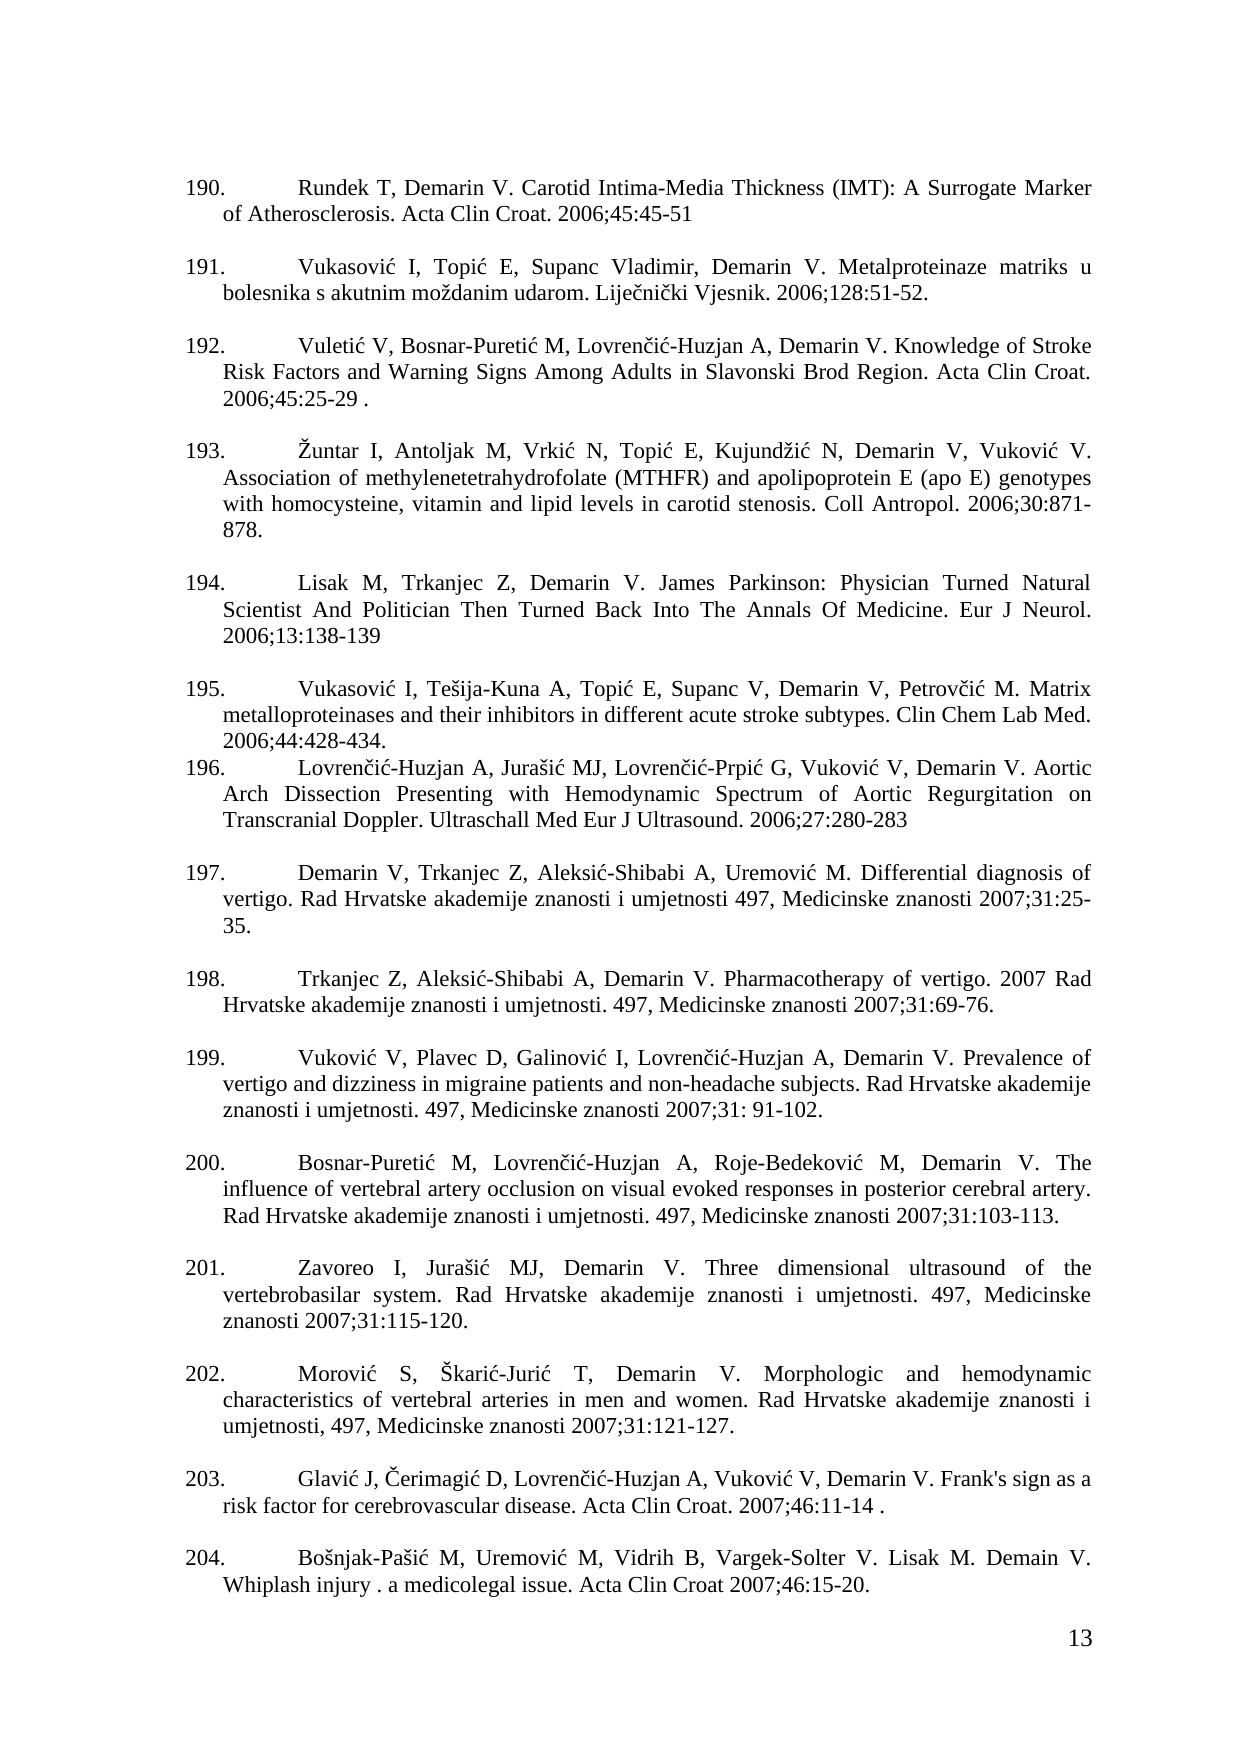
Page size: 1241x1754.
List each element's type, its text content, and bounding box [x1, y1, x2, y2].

list Rundek T, Demarin V. Carotid Intima-Media Thickness (IMT): A Surrogate Marker of Atherosclerosis. Acta Clin Croat. 2006;45:45-51 [185, 174, 1093, 227]
list Vuletić V, Bosnar-Puretić M, Lovrenčić-Huzjan A, Demarin V. Knowledge of Stroke Risk Factors and Warning Signs Among Adults in Slavonski Brod Region. Acta Clin Croat. 2006;45:25-29 . [185, 332, 1093, 411]
list Lisak M, Trkanjec Z, Demarin V. James Parkinson: Physician Turned Natural Scientist And Politician Then Turned Back Into The Annals Of Medicine. Eur J Neurol. 2006;13:138-139 [185, 569, 1093, 648]
list Lovrenčić-Huzjan A, Jurašić MJ, Lovrenčić-Prpić G, Vuković V, Demarin V. Aortic Arch Dissection Presenting with Hemodynamic Spectrum of Aortic Regurgitation on Transcranial Doppler. Ultraschall Med Eur J Ultrasound. 2006;27:280-283 [185, 754, 1093, 833]
list Vukasović I, Tešija-Kuna A, Topić E, Supanc V, Demarin V, Petrovčić M. Matrix metalloproteinases and their inhibitors in different acute stroke subtypes. Clin Chem Lab Med. 2006;44:428-434. [185, 675, 1093, 754]
list Žuntar I, Antoljak M, Vrkić N, Topić E, Kujundžić N, Demarin V, Vuković V. Association of methylenetetrahydrofolate (MTHFR) and apolipoprotein E (apo E) genotypes with homocysteine, vitamin and lipid levels in carotid stenosis. Coll Antropol. 2006;30:871-878. [185, 437, 1093, 543]
list Trkanjec Z, Aleksić-Shibabi A, Demarin V. Pharmacotherapy of vertigo. 2007 Rad Hrvatske akademije znanosti i umjetnosti. 497, Medicinske znanosti 2007;31:69-76. [185, 964, 1093, 1017]
list Glavić J, Čerimagić D, Lovrenčić-Huzjan A, Vuković V, Demarin V. Frank's sign as a risk factor for cerebrovascular disease. Acta Clin Croat. 2007;46:11-14 . [185, 1465, 1093, 1518]
list Bosnar-Puretić M, Lovrenčić-Huzjan A, Roje-Bedeković M, Demarin V. The influence of vertebral artery occlusion on visual evoked responses in posterior cerebral artery. Rad Hrvatske akademije znanosti i umjetnosti. 497, Medicinske znanosti 2007;31:103-113. [185, 1149, 1093, 1228]
list Vukasović I, Topić E, Supanc Vladimir, Demarin V. Metalproteinaze matriks u bolesnika s akutnim moždanim udarom. Liječnički Vjesnik. 2006;128:51-52. [185, 253, 1093, 306]
list Demarin V, Trkanjec Z, Aleksić-Shibabi A, Uremović M. Differential diagnosis of vertigo. Rad Hrvatske akademije znanosti i umjetnosti 497, Medicinske znanosti 2007;31:25-35. [185, 859, 1093, 938]
list Vuković V, Plavec D, Galinović I, Lovrenčić-Huzjan A, Demarin V. Prevalence of vertigo and dizziness in migraine patients and non-headache subjects. Rad Hrvatske akademije znanosti i umjetnosti. 497, Medicinske znanosti 2007;31: 91-102. [185, 1044, 1093, 1123]
list Bošnjak-Pašić M, Uremović M, Vidrih B, Vargek-Solter V. Lisak M. Demain V. Whiplash injury . a medicolegal issue. Acta Clin Croat 2007;46:15-20. [185, 1544, 1093, 1597]
list Zavoreo I, Jurašić MJ, Demarin V. Three dimensional ultrasound of the vertebrobasilar system. Rad Hrvatske akademije znanosti i umjetnosti. 497, Medicinske znanosti 2007;31:115-120. [185, 1254, 1093, 1333]
list Morović S, Škarić-Jurić T, Demarin V. Morphologic and hemodynamic characteristics of vertebral arteries in men and women. Rad Hrvatske akademije znanosti i umjetnosti, 497, Medicinske znanosti 2007;31:121-127. [185, 1360, 1093, 1439]
